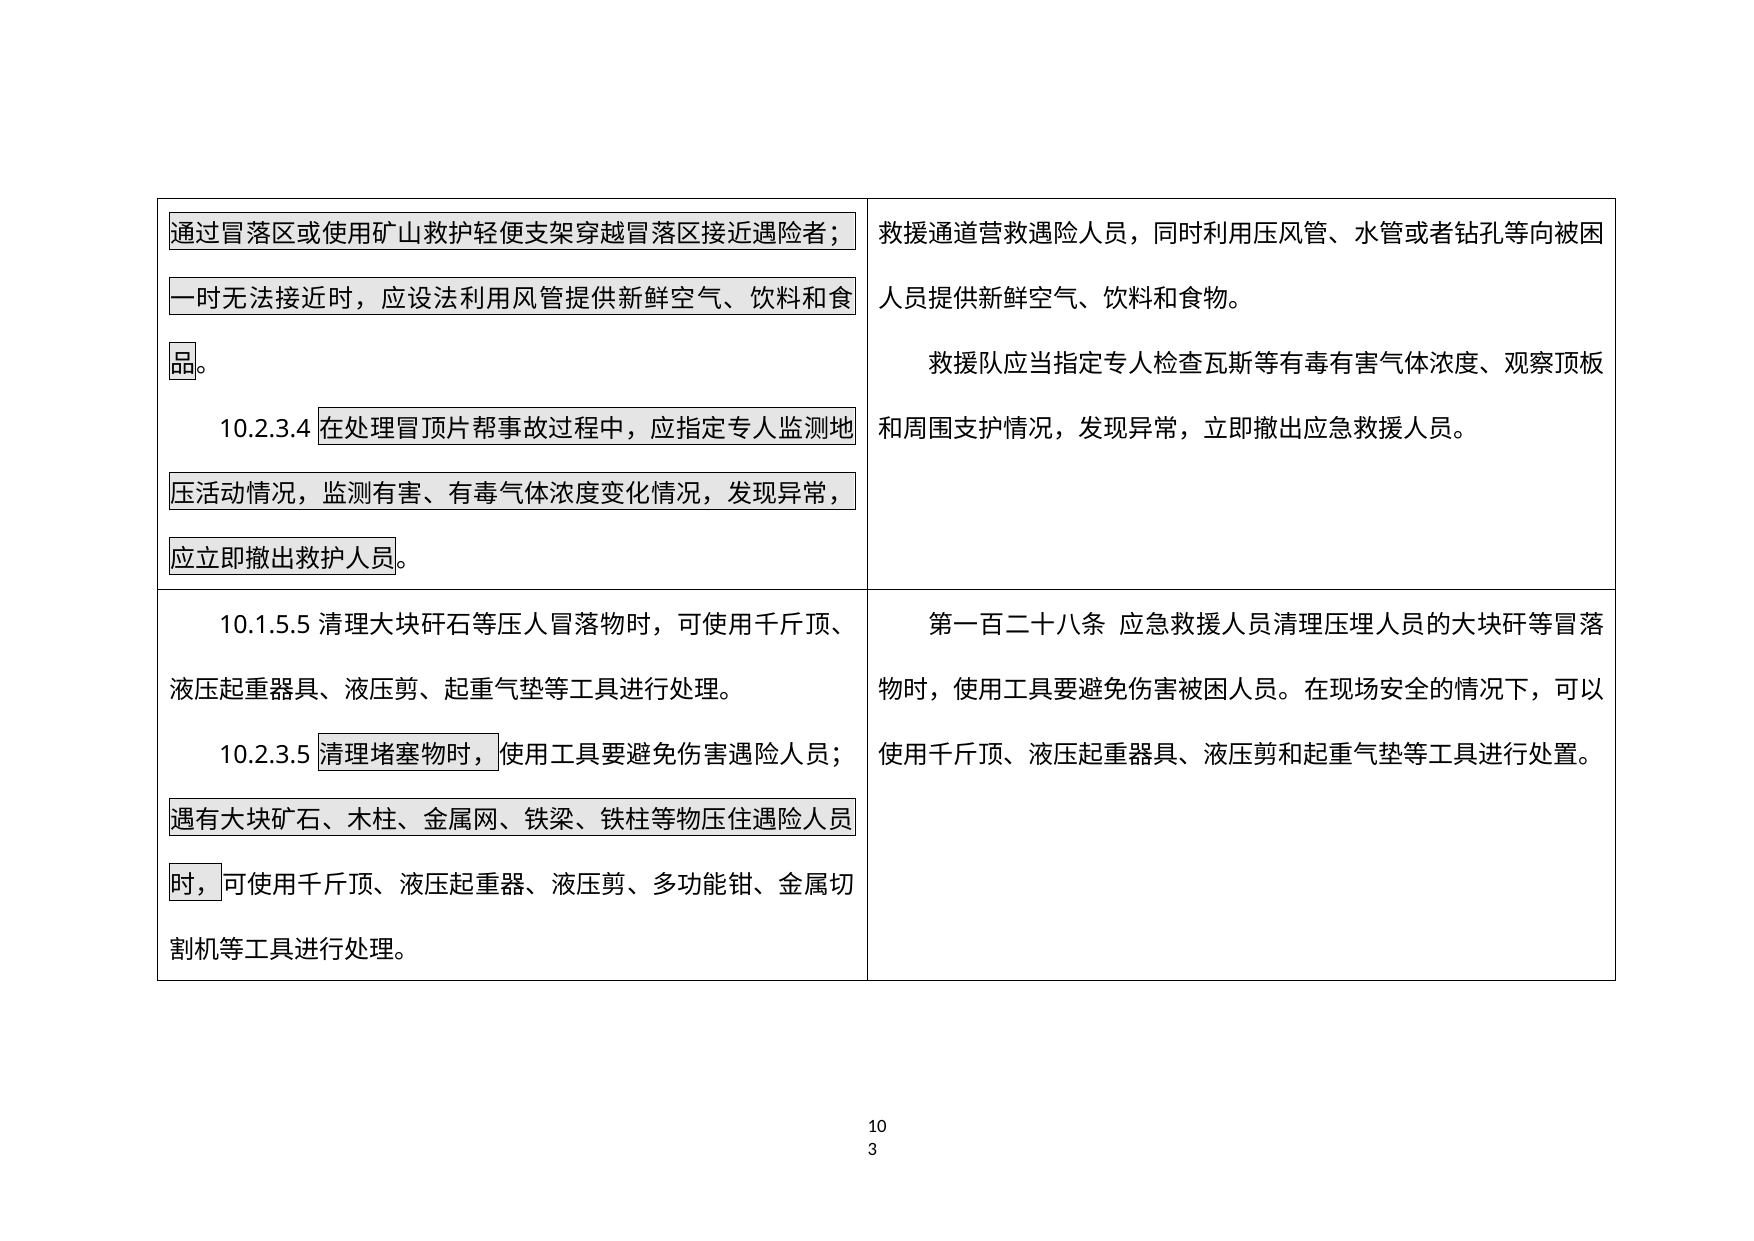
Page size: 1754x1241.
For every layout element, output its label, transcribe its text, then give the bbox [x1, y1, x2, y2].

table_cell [868, 199, 1615, 589]
table_cell 10.1.5.5 清理大块矸石等压人冒落物时，可使用千斤顶、液压起重器具、液压剪、起重气垫等工具进行处理。 10.2.3.5 清理堵塞物时，使用工具要避免伤害遇险人员；遇有大块矿石、木柱、金属网、铁梁、铁柱等物压住遇险人员时，可使用千斤顶、液压起重器、液压剪、多功能钳、金属切割机等工具进行处理。 [158, 590, 867, 980]
table_cell 第一百二十八条 应急救援人员清理压埋人员的大块矸等冒落物时，使用工具要避免伤害被困人员。在现场安全的情况下，可以使用千斤顶、液压起重器具、液压剪和起重气垫等工具进行处置。 [868, 590, 1615, 980]
